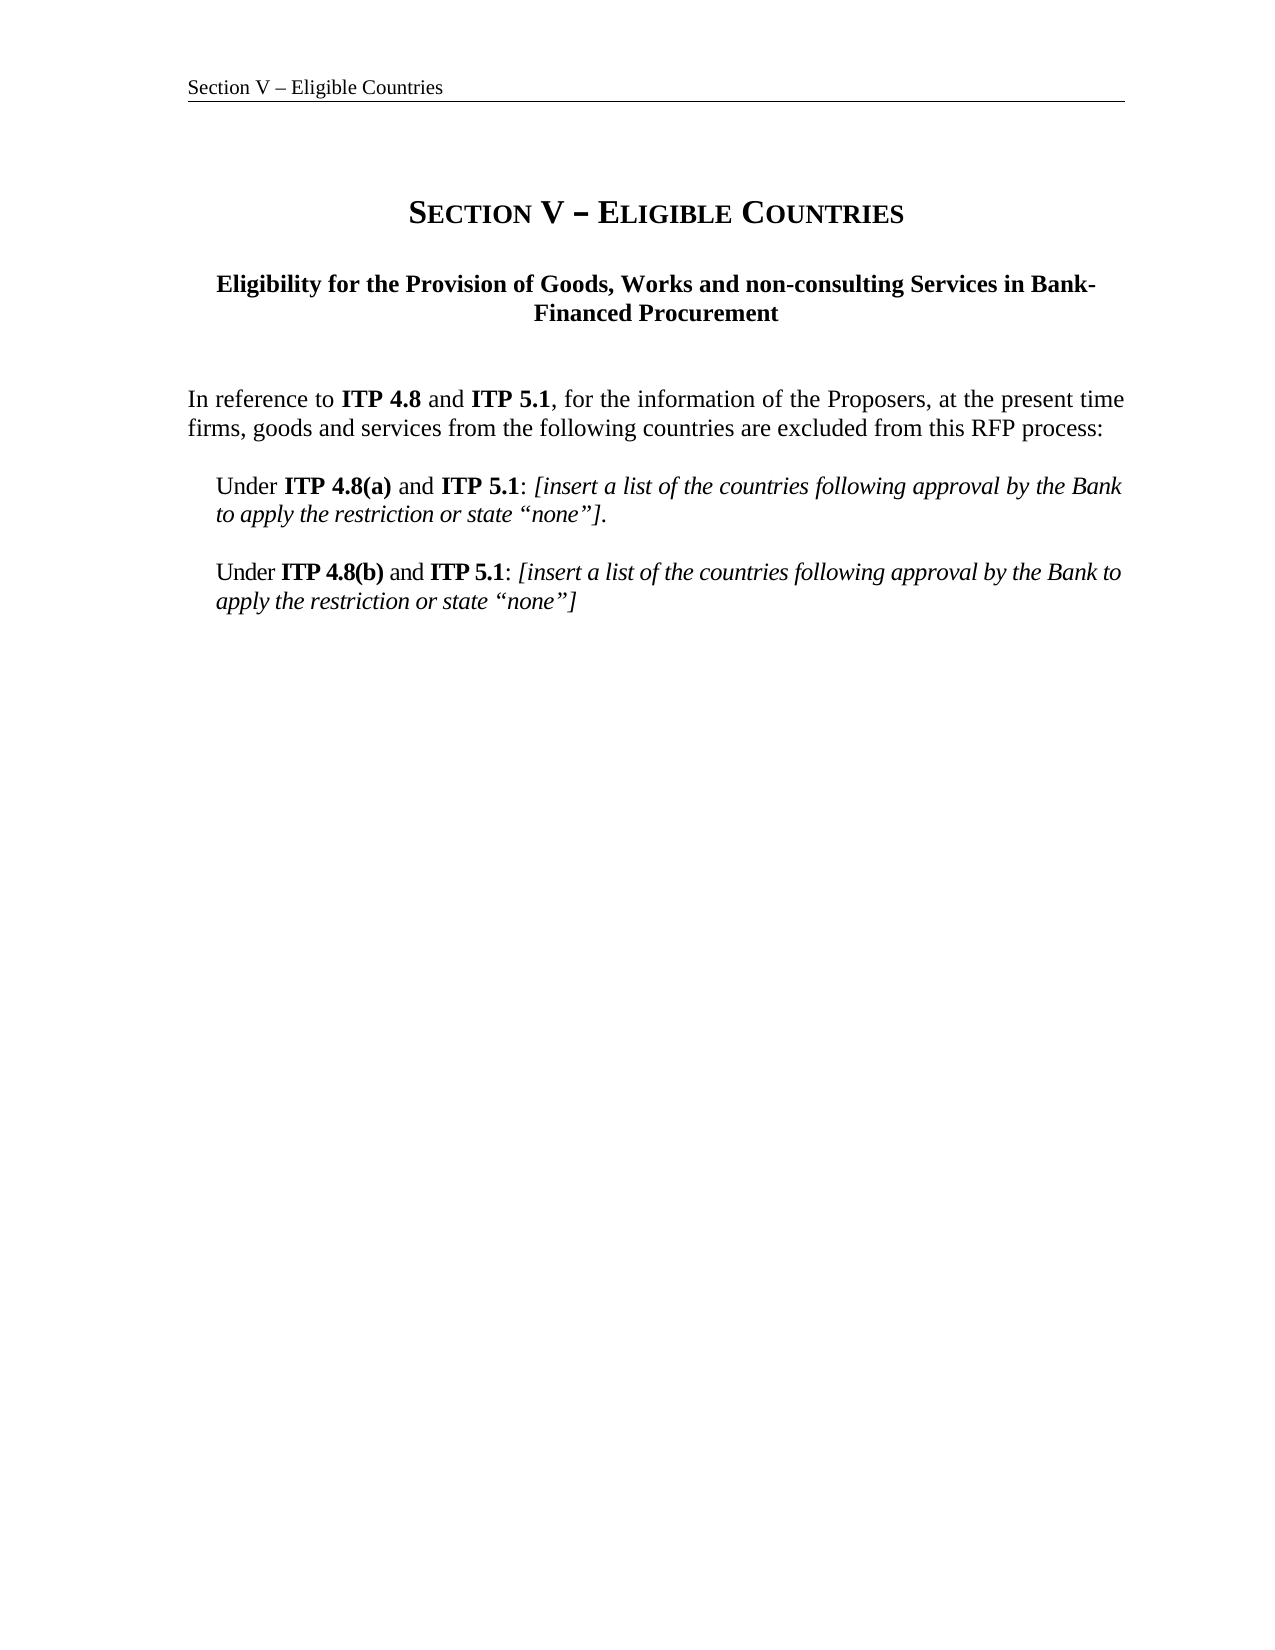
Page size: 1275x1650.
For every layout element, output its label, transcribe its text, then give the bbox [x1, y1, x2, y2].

text Under ITP 4.8(b) and ITP 5.1: [insert a list of the countries following approval by the Bank to apply the restriction or state “none”] [216, 557, 1125, 614]
text In reference to ITP 4.8 and ITP 5.1, for the information of the Proposers, at the present time firms, goods and services from the following countries are excluded from this RFP process: [187, 384, 1125, 442]
text Eligibility for the Provision of Goods, Works and non-consulting Services in Bank-Financed Procurement [187, 269, 1125, 327]
text Under ITP 4.8(a) and ITP 5.1: [insert a list of the countries following approval by the Bank to apply the restriction or state “none”]. [216, 471, 1125, 528]
text Section V – Eligible Countries [187, 187, 1125, 233]
